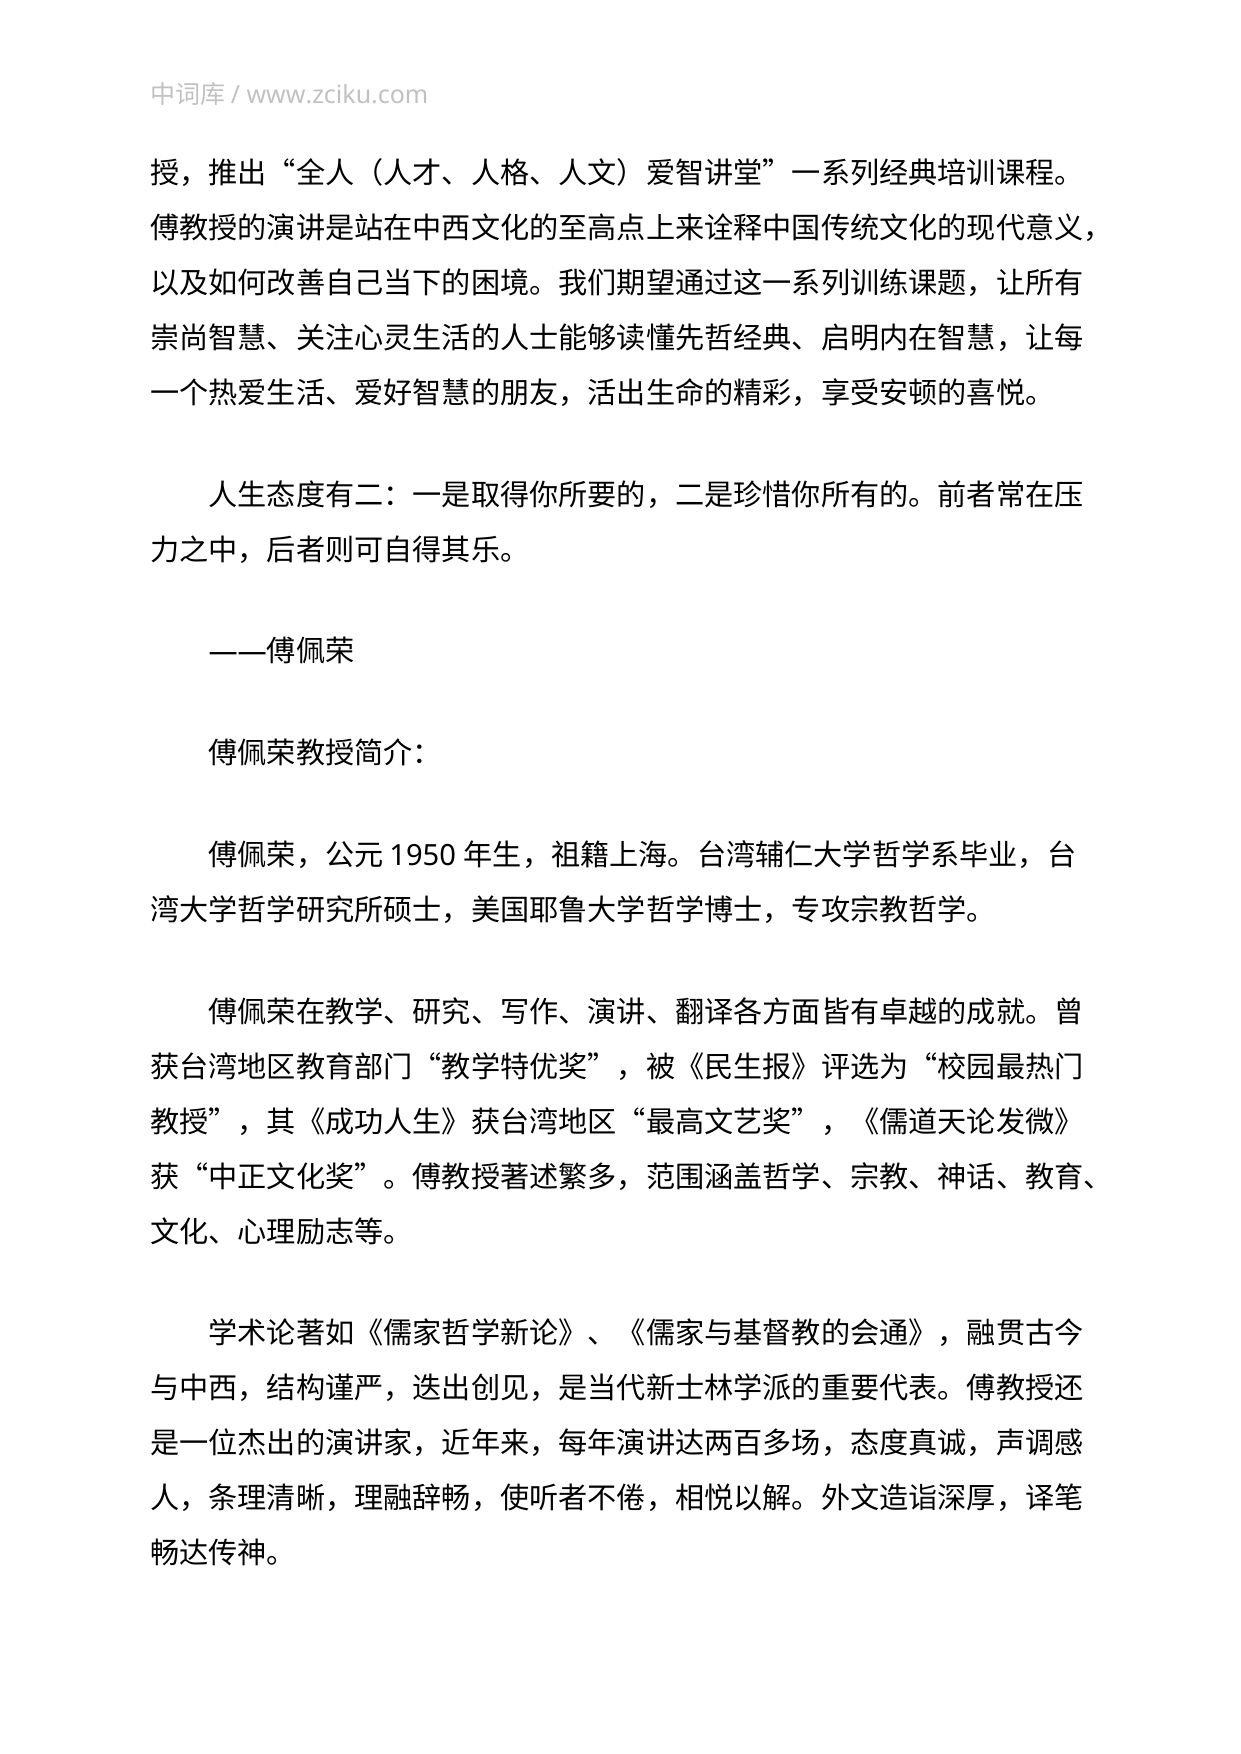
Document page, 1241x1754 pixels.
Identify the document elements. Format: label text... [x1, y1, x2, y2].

text 傅佩荣教授简介： [150, 730, 1090, 772]
text ——傅佩荣 [150, 628, 1090, 670]
text 傅佩荣，公元1950 年生，祖籍上海。台湾辅仁大学哲学系毕业，台湾大学哲学研究所硕士，美国耶鲁大学哲学博士，专攻宗教哲学。 [150, 832, 1090, 929]
text 学术论著如《儒家哲学新论》、《儒家与基督教的会通》，融贯古今与中西，结构谨严，迭出创见，是当代新士林学派的重要代表。傅教授还是一位杰出的演讲家，近年来，每年演讲达两百多场，态度真诚，声调感人，条理清晰，理融辞畅，使听者不倦，相悦以解。外文造诣深厚，译笔畅达传神。 [150, 1310, 1090, 1572]
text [150, 150, 1090, 412]
text 人生态度有二：一是取得你所要的，二是珍惜你所有的。前者常在压力之中，后者则可自得其乐。 [150, 471, 1090, 568]
text 傅佩荣在教学、研究、写作、演讲、翻译各方面皆有卓越的成就。曾获台湾地区教育部门“教学特优奖”，被《民生报》评选为“校园最热门教授”，其《成功人生》获台湾地区“最高文艺奖”，《儒道天论发微》获“中正文化奖”。傅教授著述繁多，范围涵盖哲学、宗教、神话、教育、文化、心理励志等。 [150, 988, 1090, 1250]
